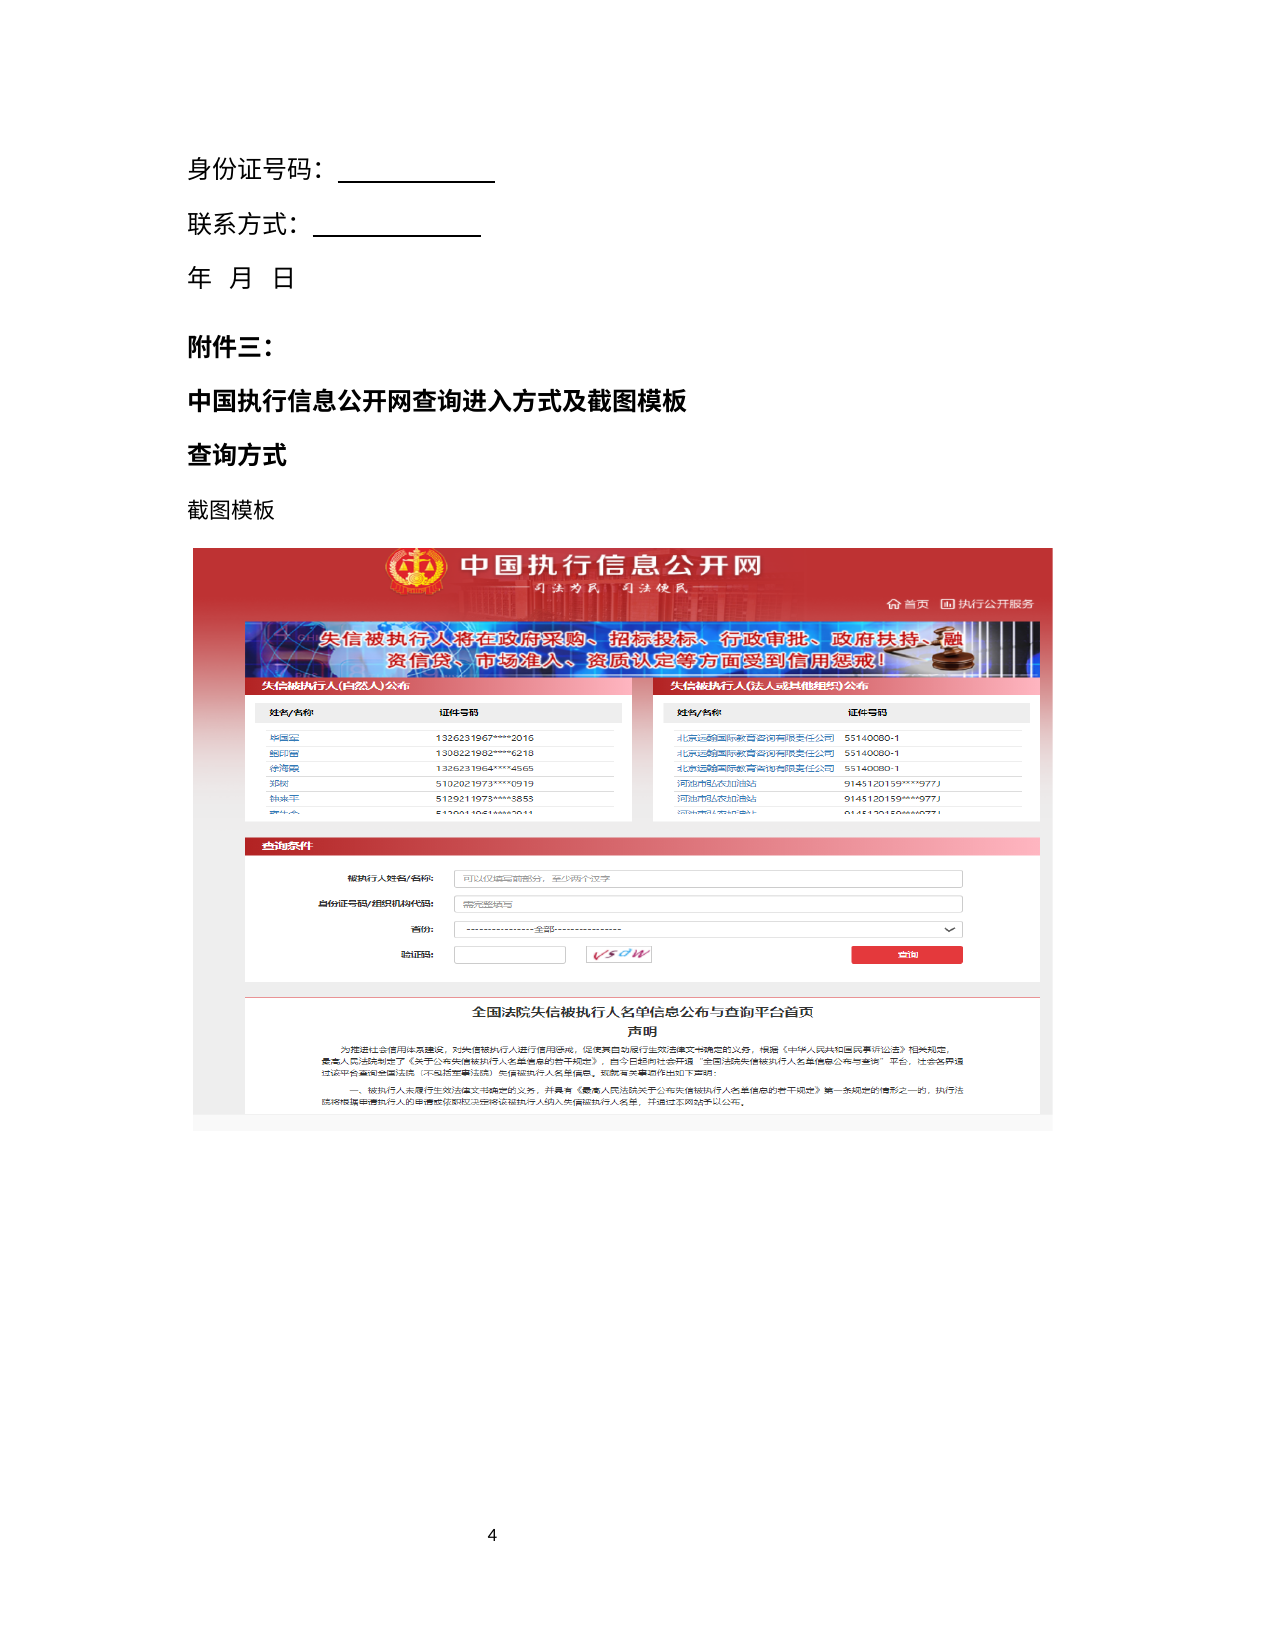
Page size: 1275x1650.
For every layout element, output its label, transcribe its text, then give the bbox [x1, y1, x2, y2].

text 截图模板 [187, 476, 1087, 530]
picture [193, 548, 1053, 1131]
text 附件三： [187, 313, 1087, 367]
text 查询方式 [187, 421, 1087, 476]
text 年 月 日 [187, 259, 1087, 295]
text 身份证号码： [187, 150, 1087, 186]
text 联系方式： [187, 204, 1087, 241]
text 中国执行信息公开网查询进入方式及截图模板 [187, 367, 1087, 421]
